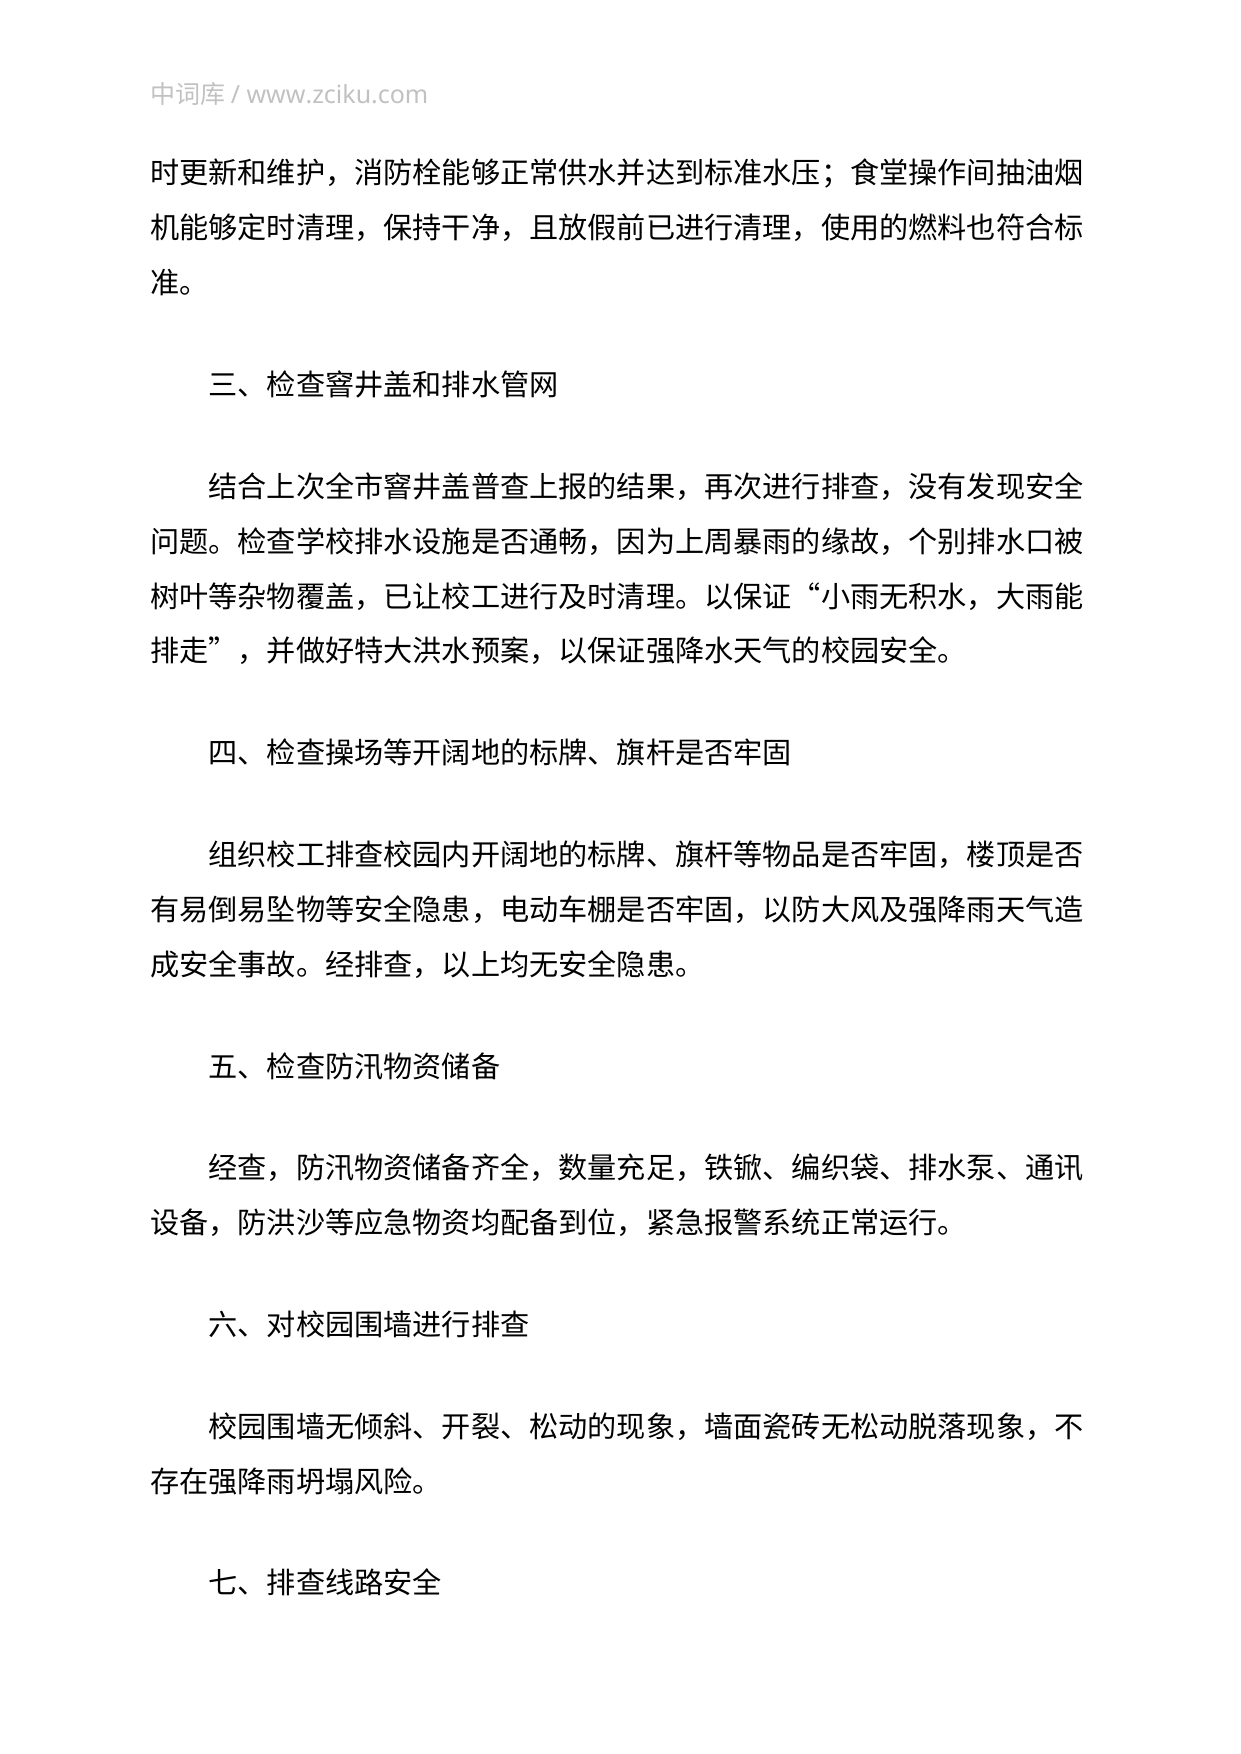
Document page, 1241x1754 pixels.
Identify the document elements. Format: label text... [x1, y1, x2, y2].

text 组织校工排查校园内开阔地的标牌、旗杆等物品是否牢固，楼顶是否有易倒易坠物等安全隐患，电动车棚是否牢固，以防大风及强降雨天气造成安全事故。经排查，以上均无安全隐患。 [150, 832, 1090, 984]
text 校园围墙无倾斜、开裂、松动的现象，墙面瓷砖无松动脱落现象，不存在强降雨坍塌风险。 [150, 1403, 1090, 1501]
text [150, 150, 1090, 302]
text 三、检查窨井盖和排水管网 [150, 362, 1090, 404]
text 四、检查操场等开阔地的标牌、旗杆是否牢固 [150, 730, 1090, 772]
text 经查，防汛物资储备齐全，数量充足，铁锨、编织袋、排水泵、通讯设备，防洪沙等应急物资均配备到位，紧急报警系统正常运行。 [150, 1145, 1090, 1242]
text 五、检查防汛物资储备 [150, 1043, 1090, 1085]
text 六、对校园围墙进行排查 [150, 1302, 1090, 1344]
text 结合上次全市窨井盖普查上报的结果，再次进行排查，没有发现安全问题。检查学校排水设施是否通畅，因为上周暴雨的缘故，个别排水口被树叶等杂物覆盖，已让校工进行及时清理。以保证“小雨无积水，大雨能排走”，并做好特大洪水预案，以保证强降水天气的校园安全。 [150, 463, 1090, 670]
text 七、排查线路安全 [150, 1560, 1090, 1602]
